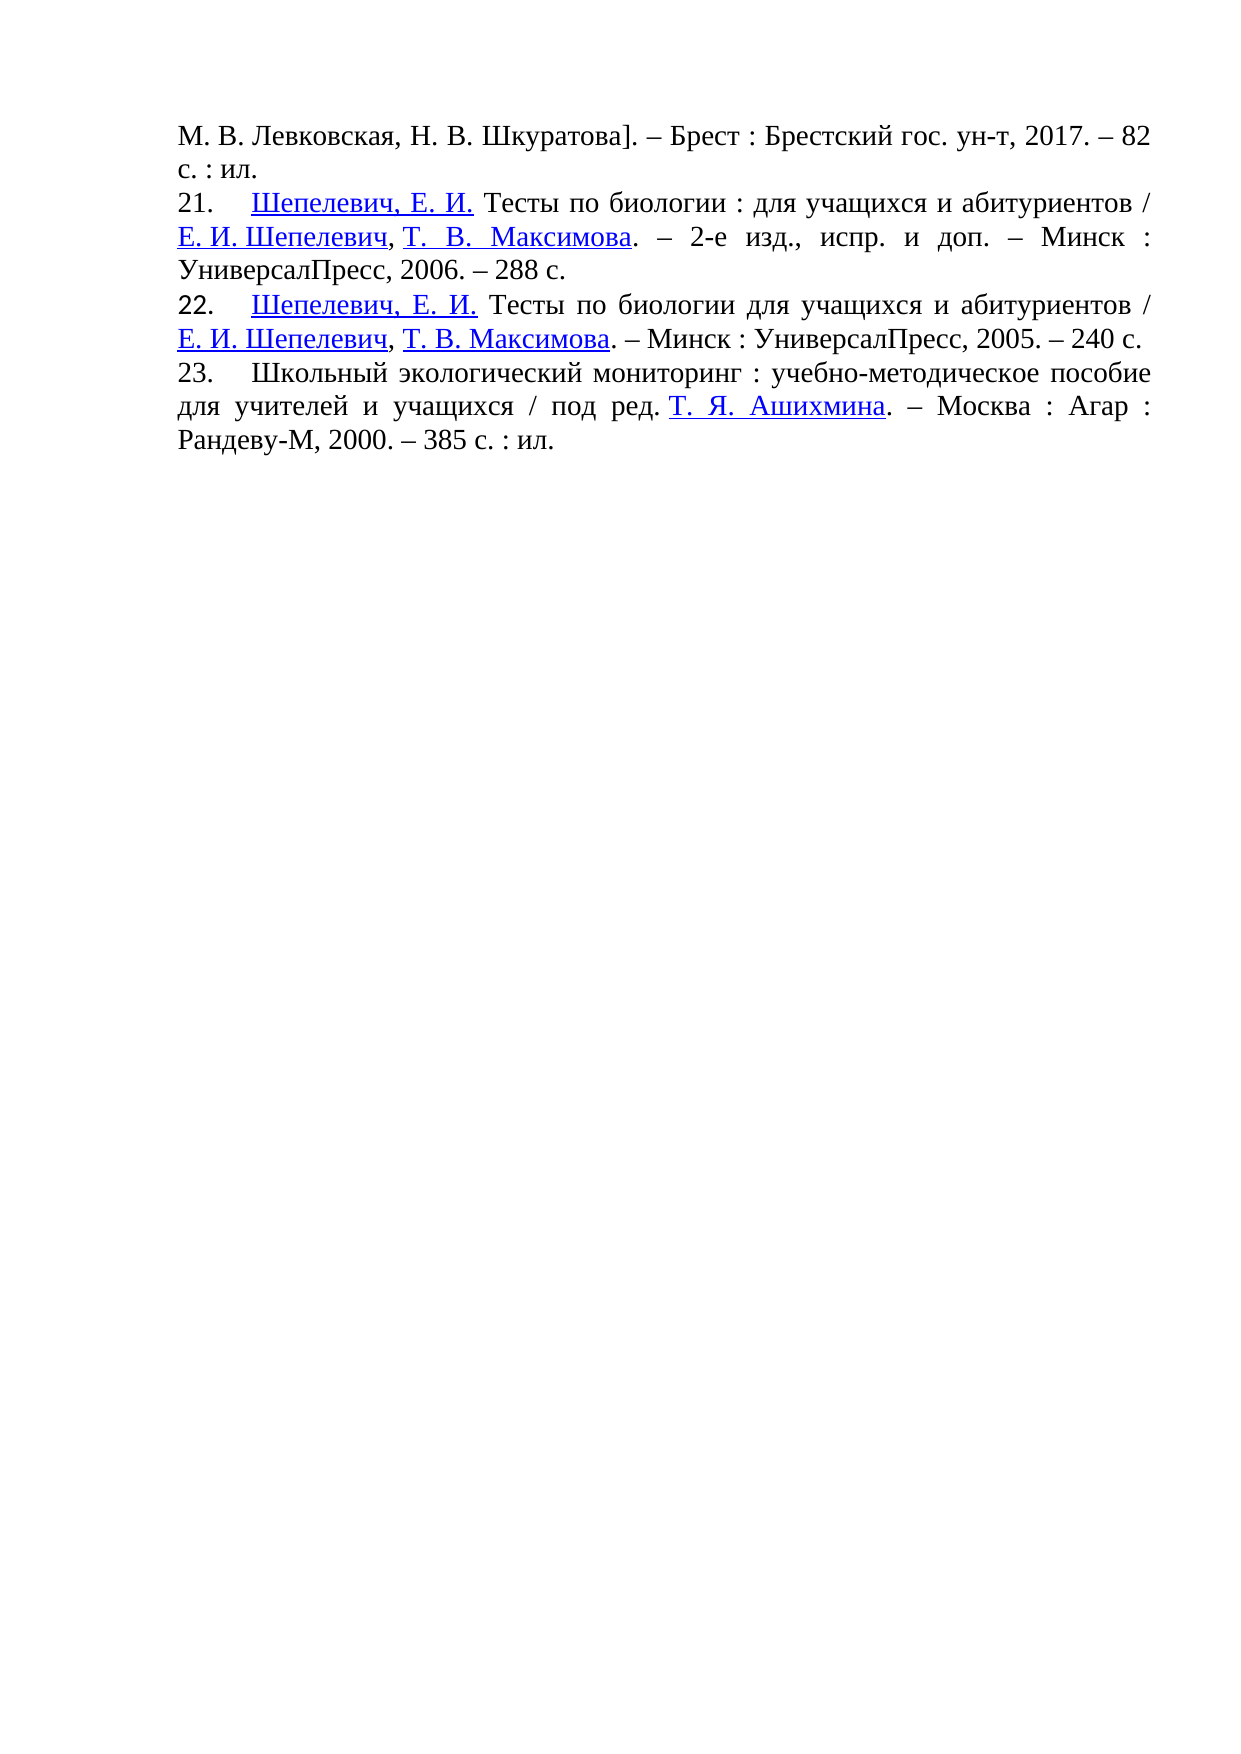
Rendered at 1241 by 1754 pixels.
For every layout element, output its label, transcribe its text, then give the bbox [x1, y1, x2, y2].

list Школьный экологический мониторинг : учебно-методическое пособие для учителей и учащихся / под ред. Т. Я. Ашихмина. – Москва : Агар : Рандеву-М, 2000. – 385 с. : ил. [177, 355, 1152, 456]
list Шепелевич, Е. И. Тесты по биологии для учащихся и абитуриентов / Е. И. Шепелевич, Т. В. Максимова. – Минск : УниверсалПресс, 2005. – 240 с. [177, 286, 1152, 355]
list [177, 118, 1152, 185]
list Шепелевич, Е. И. Тесты по биологии : для учащихся и абитуриентов / Е. И. Шепелевич, Т. В. Максимова. – 2-е изд., испр. и доп. – Минск : УниверсалПресс, 2006. – 288 с. [177, 185, 1152, 286]
